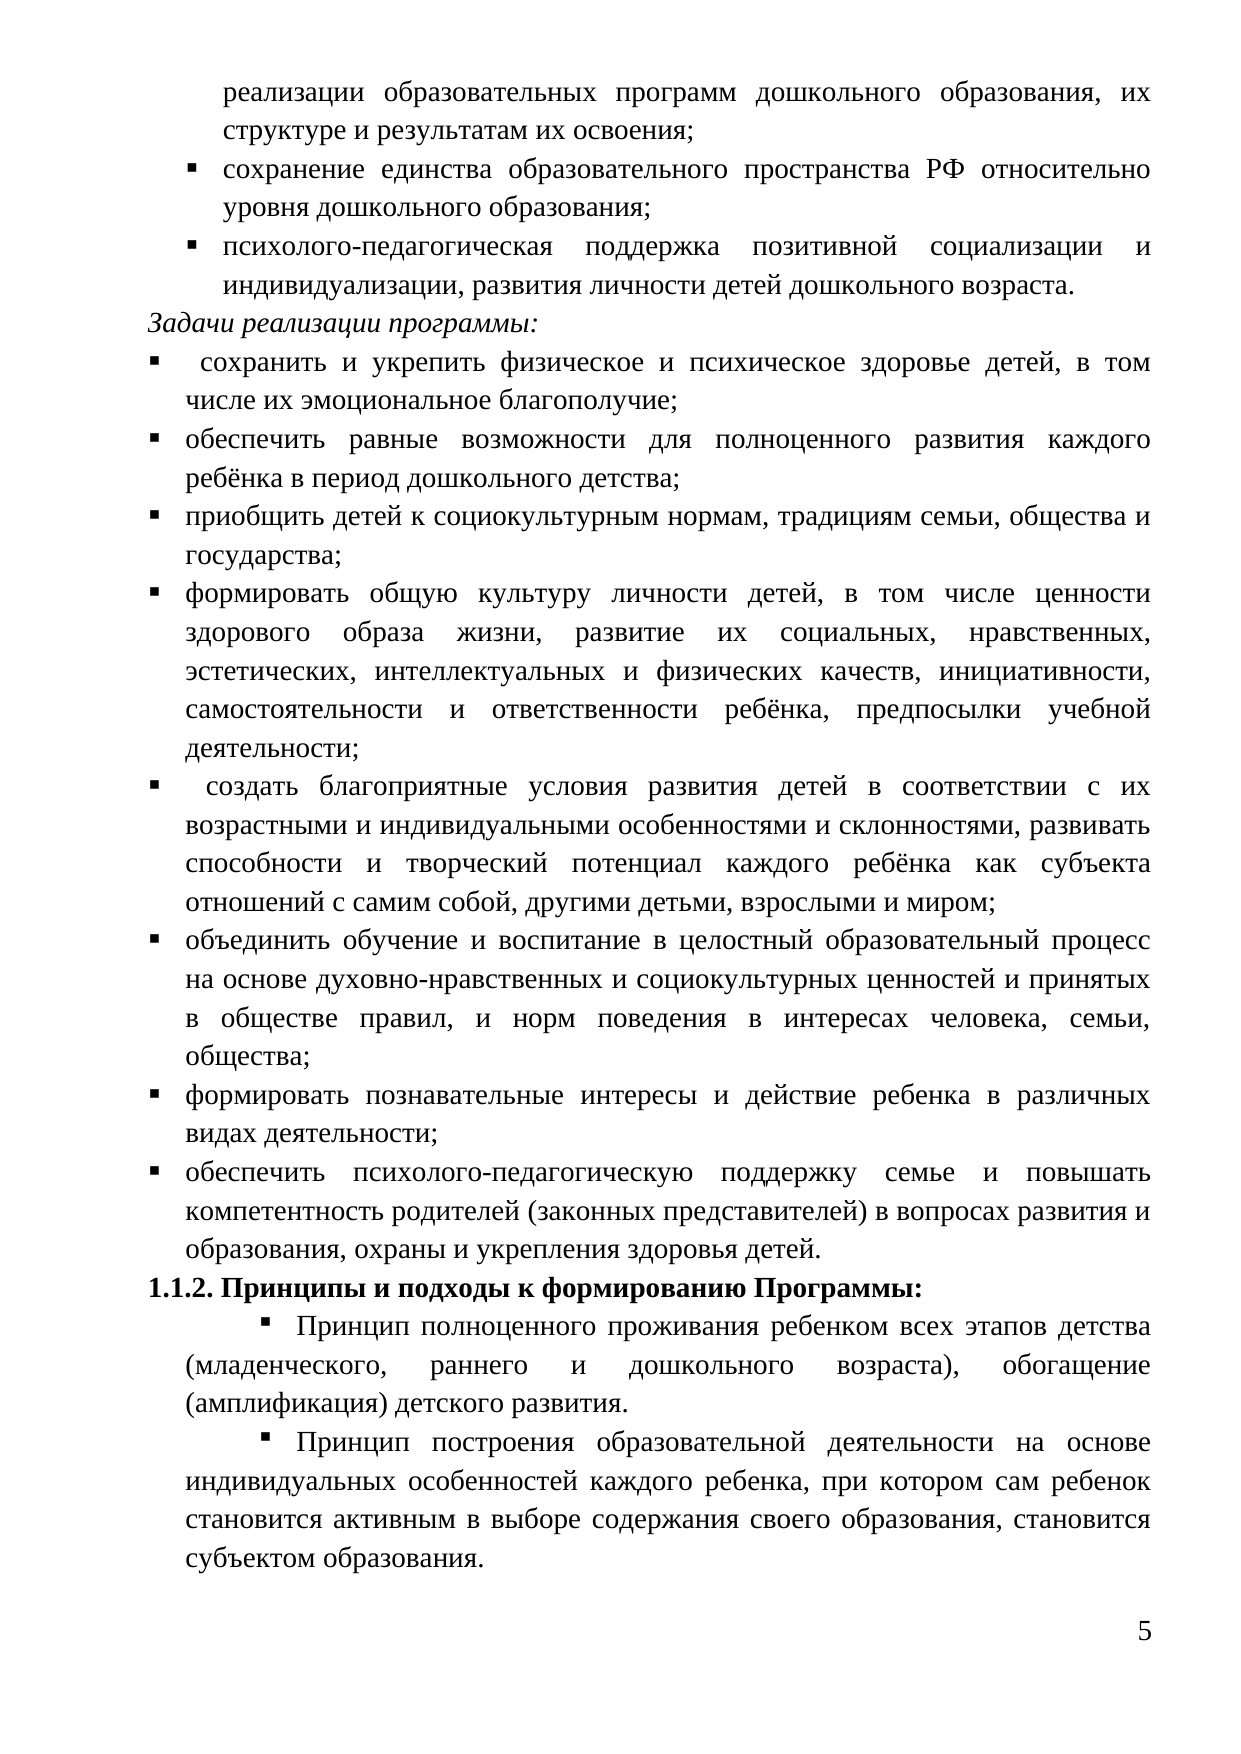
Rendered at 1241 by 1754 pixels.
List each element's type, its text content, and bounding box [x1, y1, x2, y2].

list сохранить и укрепить физическое и психическое здоровье детей, в том числе их эмоциональное благополучие; [148, 344, 1152, 416]
list объединить обучение и воспитание в целостный образовательный процесс на основе духовно-нравственных и социокультурных ценностей и принятых в обществе правил, и норм поведения в интересах человека, семьи, общества; [148, 922, 1152, 1072]
list Принцип полноценного проживания ребенком всех этапов детства (младенческого, раннего и дошкольного возраста), обогащение (амплификация) детского развития. [185, 1308, 1152, 1419]
list приобщить детей к социокультурным нормам, традициям семьи, общества и государства; [148, 498, 1152, 570]
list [185, 74, 1152, 146]
list обеспечить психолого-педагогическую поддержку семье и повышать компетентность родителей (законных представителей) в вопросах развития и образования, охраны и укрепления здоровья детей. [148, 1154, 1152, 1265]
list Принцип построения образовательной деятельности на основе индивидуальных особенностей каждого ребенка, при котором сам ребенок становится активным в выборе содержания своего образования, становится субъектом образования. [185, 1424, 1152, 1573]
text 1.1.2. Принципы и подходы к формированию Программы: [148, 1270, 1152, 1303]
list формировать общую культуру личности детей, в том числе ценности здорового образа жизни, развитие их социальных, нравственных, эстетических, интеллектуальных и физических качеств, инициативности, самостоятельности и ответственности ребёнка, предпосылки учебной деятельности; [148, 575, 1152, 763]
list сохранение единства образовательного пространства РФ относительно уровня дошкольного образования; [185, 151, 1152, 223]
list психолого-педагогическая поддержка позитивной социализации и индивидуализации, развития личности детей дошкольного возраста. [185, 228, 1152, 300]
list создать благоприятные условия развития детей в соответствии с их возрастными и индивидуальными особенностями и склонностями, развивать способности и творческий потенциал каждого ребёнка как субъекта отношений с самим собой, другими детьми, взрослыми и миром; [148, 768, 1152, 917]
list формировать познавательные интересы и действие ребенка в различных видах деятельности; [148, 1077, 1152, 1149]
list обеспечить равные возможности для полноценного развития каждого ребёнка в период дошкольного детства; [148, 421, 1152, 493]
text Задачи реализации программы: [148, 305, 1152, 339]
